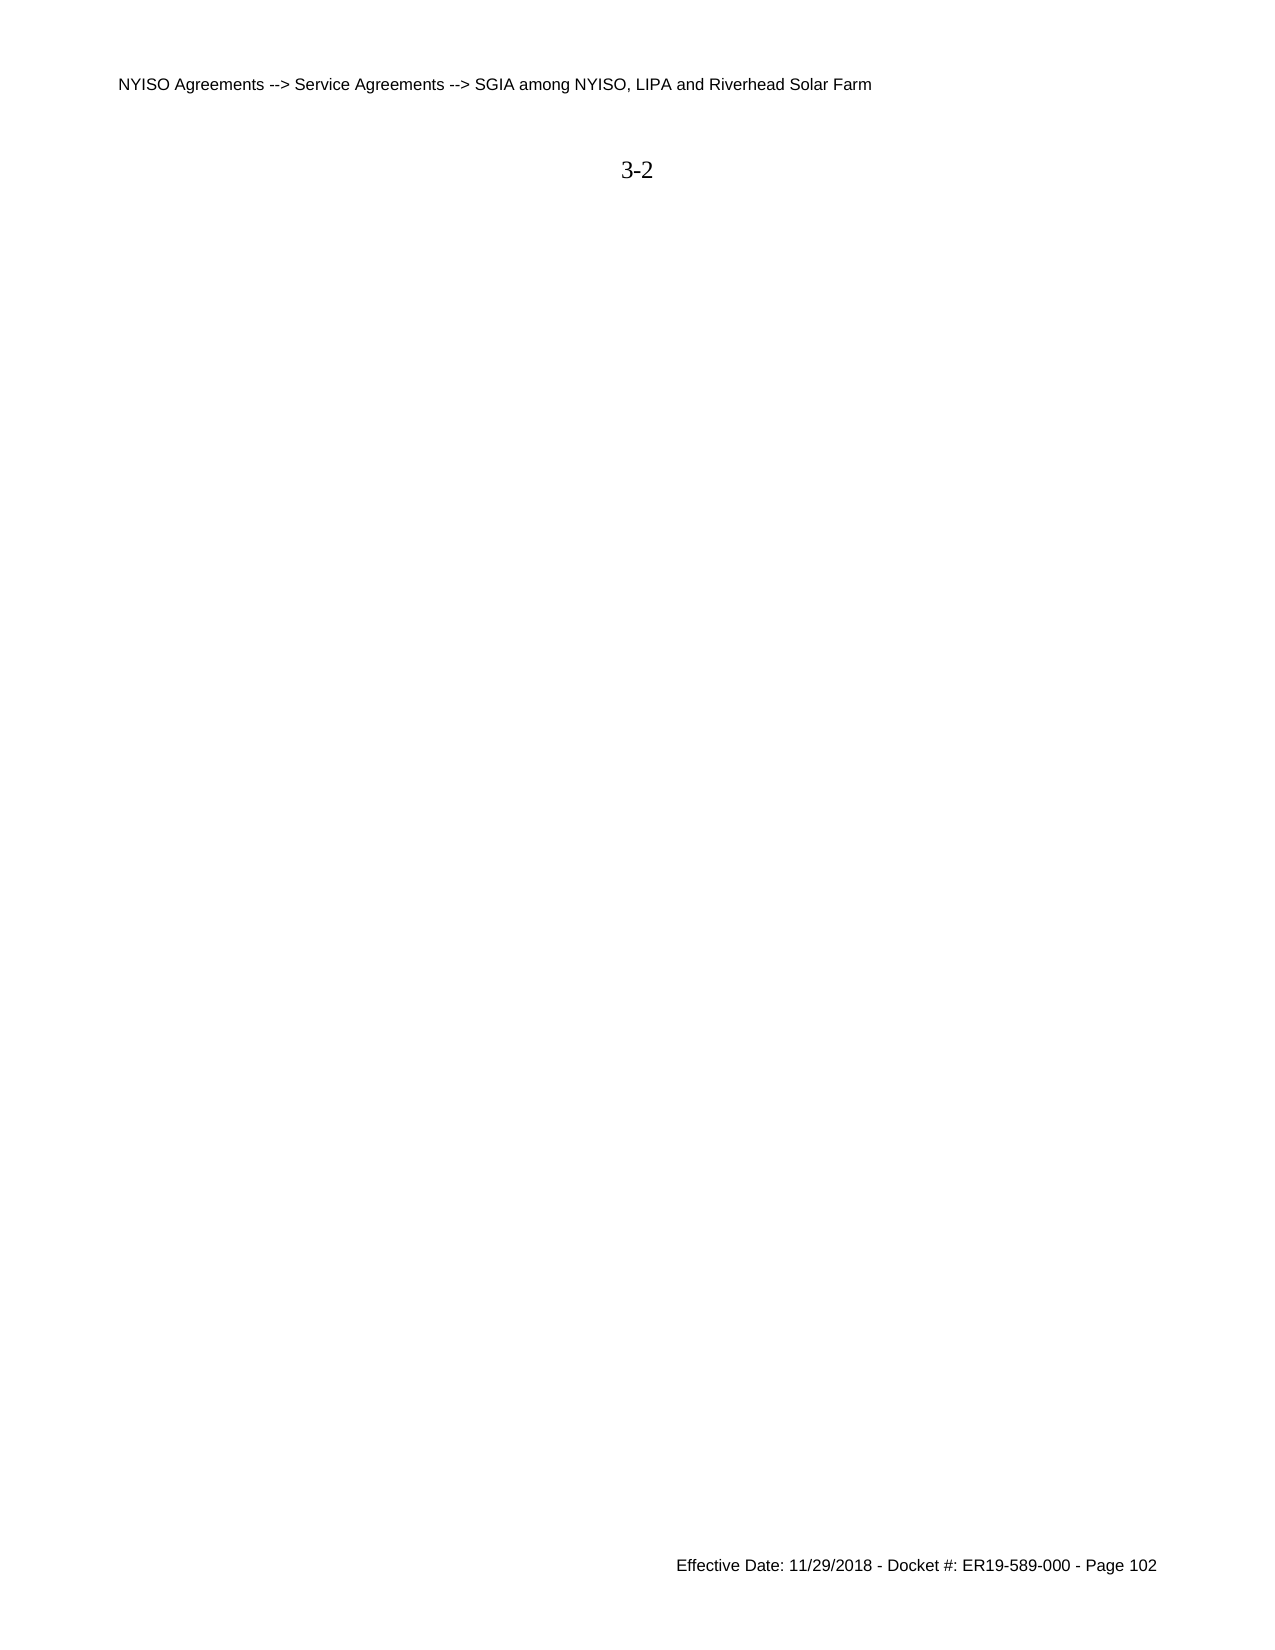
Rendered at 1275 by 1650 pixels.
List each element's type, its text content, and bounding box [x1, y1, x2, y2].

text 3-2 [621, 156, 1275, 184]
